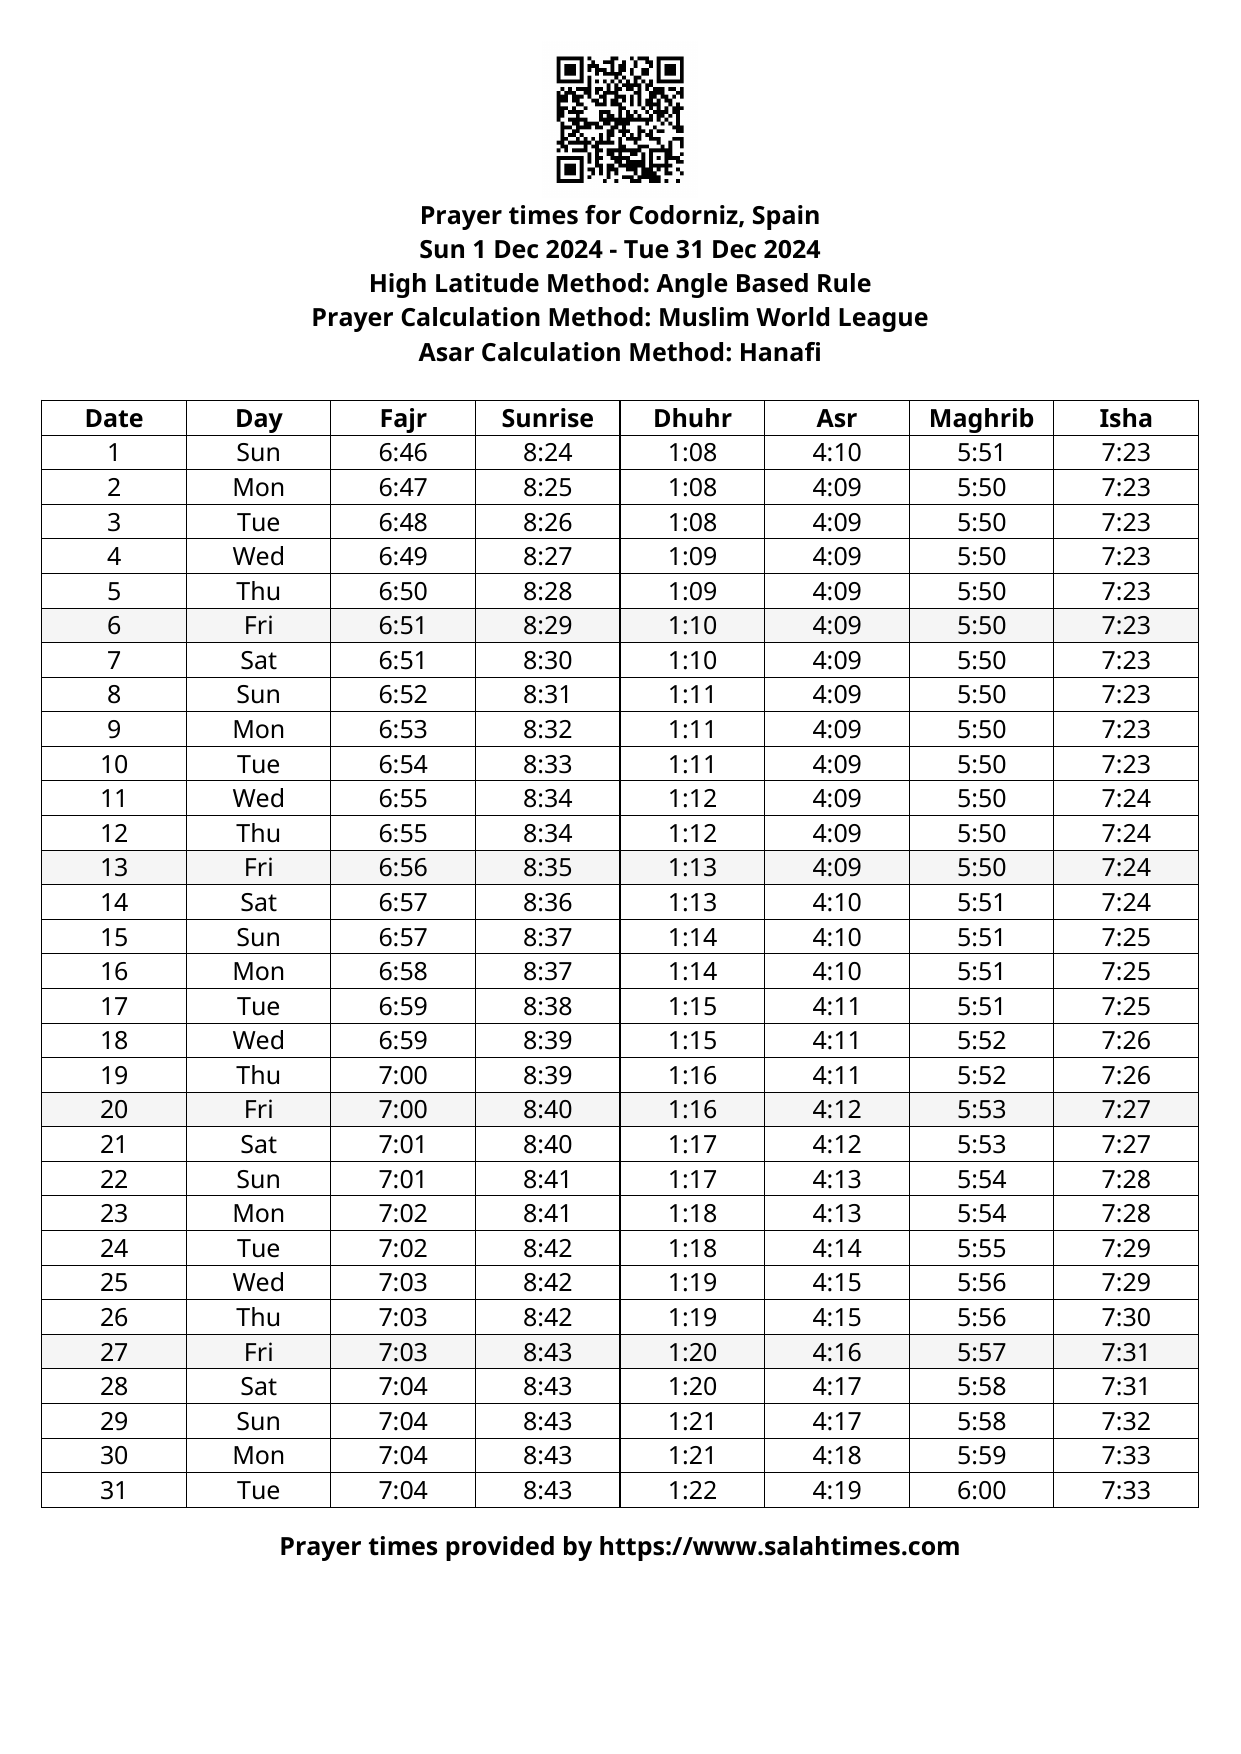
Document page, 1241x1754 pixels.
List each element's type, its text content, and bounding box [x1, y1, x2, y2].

table_cell 1:09 [621, 574, 764, 607]
table_cell 8:37 [476, 954, 619, 988]
table_cell Tue [187, 747, 330, 780]
table_cell 6:51 [331, 643, 475, 677]
table_cell 6:49 [331, 539, 475, 573]
table_cell 4:19 [765, 1473, 909, 1507]
table_cell 8:35 [476, 851, 619, 884]
table_cell Wed [187, 539, 330, 573]
table_cell 6:48 [331, 505, 475, 538]
table_cell Tue [187, 989, 330, 1022]
table_cell 8 [42, 678, 186, 711]
table_cell 23 [42, 1196, 186, 1230]
table_cell 4:13 [765, 1196, 909, 1230]
table_cell 5:50 [910, 712, 1053, 746]
table_cell 4:09 [765, 643, 909, 677]
table_header Asr [765, 401, 909, 434]
table_cell 8:41 [476, 1162, 619, 1195]
table_cell Mon [187, 1439, 330, 1472]
table_cell 1:12 [621, 816, 764, 849]
table_cell Fri [187, 609, 330, 642]
table_cell 4:10 [765, 436, 909, 469]
table_cell Mon [187, 470, 330, 504]
table_cell 8:29 [476, 609, 619, 642]
table_cell 1:13 [621, 885, 764, 919]
text High Latitude Method: Angle Based Rule [42, 266, 1198, 300]
table_cell 7:23 [1054, 609, 1198, 642]
table_cell Thu [187, 574, 330, 607]
table_cell 26 [42, 1300, 186, 1334]
table_cell 7:00 [331, 1058, 475, 1092]
table_cell 5:54 [910, 1196, 1053, 1230]
table_cell 8:43 [476, 1473, 619, 1507]
table_cell 5:55 [910, 1231, 1053, 1264]
table_cell 7:00 [331, 1093, 475, 1126]
table_cell 8:32 [476, 712, 619, 746]
table_cell 6:54 [331, 747, 475, 780]
table_cell 7:04 [331, 1473, 475, 1507]
table_cell 5:58 [910, 1369, 1053, 1403]
table_cell Mon [187, 1196, 330, 1230]
table_cell 4:09 [765, 470, 909, 504]
table_cell 7:25 [1054, 920, 1198, 953]
table_cell 5:51 [910, 885, 1053, 919]
table_cell Sun [187, 436, 330, 469]
table_cell 6:46 [331, 436, 475, 469]
table_cell 6:52 [331, 678, 475, 711]
table_cell 4:11 [765, 1058, 909, 1092]
table_cell 6:58 [331, 954, 475, 988]
table_cell 8:33 [476, 747, 619, 780]
table_cell 5:50 [910, 747, 1053, 780]
table_cell Thu [187, 816, 330, 849]
table_cell 1:21 [621, 1404, 764, 1437]
table_cell 1:15 [621, 989, 764, 1022]
table_cell 5:50 [910, 851, 1053, 884]
table_cell Sun [187, 920, 330, 953]
table_cell 6:55 [331, 816, 475, 849]
table_cell Mon [187, 712, 330, 746]
picture [542, 41, 699, 198]
table_cell Sun [187, 1162, 330, 1195]
table_cell 5:50 [910, 539, 1053, 573]
table_cell 8:30 [476, 643, 619, 677]
table_header Isha [1054, 401, 1198, 434]
table_cell 9 [42, 712, 186, 746]
table_cell 1:14 [621, 920, 764, 953]
table_cell 31 [42, 1473, 186, 1507]
table_cell Sat [187, 1369, 330, 1403]
table_cell 7:01 [331, 1162, 475, 1195]
table_cell 6:57 [331, 920, 475, 953]
table_cell 7:23 [1054, 678, 1198, 711]
table_cell 1:15 [621, 1024, 764, 1057]
table_cell 11 [42, 781, 186, 815]
table_cell 4:17 [765, 1369, 909, 1403]
table_cell 29 [42, 1404, 186, 1437]
table_cell 7:26 [1054, 1024, 1198, 1057]
table_cell 4 [42, 539, 186, 573]
table_cell 7:23 [1054, 643, 1198, 677]
table_cell 7:33 [1054, 1439, 1198, 1472]
table_cell 7:23 [1054, 436, 1198, 469]
table_cell 7:29 [1054, 1266, 1198, 1299]
table_cell 8:42 [476, 1231, 619, 1264]
text Prayer Calculation Method: Muslim World League [42, 300, 1198, 334]
table_cell 18 [42, 1024, 186, 1057]
table_cell 4:09 [765, 712, 909, 746]
table_cell 6 [42, 609, 186, 642]
table_cell 6:50 [331, 574, 475, 607]
table_cell Tue [187, 505, 330, 538]
table_cell 8:31 [476, 678, 619, 711]
table_cell 5:51 [910, 989, 1053, 1022]
table_cell 8:27 [476, 539, 619, 573]
table_cell 1:11 [621, 747, 764, 780]
table_cell 1:14 [621, 954, 764, 988]
table_cell 4:12 [765, 1093, 909, 1126]
table_cell 4:09 [765, 678, 909, 711]
table_cell Fri [187, 1335, 330, 1368]
table_cell 4:15 [765, 1266, 909, 1299]
table_cell 1:08 [621, 436, 764, 469]
table_cell 8:39 [476, 1024, 619, 1057]
table_cell 5:50 [910, 505, 1053, 538]
table_cell 8:34 [476, 816, 619, 849]
text Prayer times for Codorniz, Spain [42, 198, 1198, 232]
table_cell 7:23 [1054, 539, 1198, 573]
table_header Sunrise [476, 401, 619, 434]
table_cell 8:26 [476, 505, 619, 538]
table_cell 5:50 [910, 678, 1053, 711]
table_cell 8:38 [476, 989, 619, 1022]
table_cell 4:16 [765, 1335, 909, 1368]
table_cell 1:16 [621, 1093, 764, 1126]
table_cell 7:24 [1054, 885, 1198, 919]
table_cell 17 [42, 989, 186, 1022]
table_cell 4:09 [765, 505, 909, 538]
text Sun 1 Dec 2024 - Tue 31 Dec 2024 [42, 232, 1198, 266]
table_cell 7:23 [1054, 747, 1198, 780]
table_cell 8:42 [476, 1300, 619, 1334]
table_cell 7:25 [1054, 989, 1198, 1022]
table_cell 5:50 [910, 470, 1053, 504]
table_cell Sat [187, 643, 330, 677]
table_cell 7:33 [1054, 1473, 1198, 1507]
table_cell 1:12 [621, 781, 764, 815]
table_cell 1:10 [621, 643, 764, 677]
table_cell 21 [42, 1127, 186, 1161]
table_cell 1:10 [621, 609, 764, 642]
table_cell Thu [187, 1058, 330, 1092]
table_cell 4:09 [765, 781, 909, 815]
table_cell 4:18 [765, 1439, 909, 1472]
table_cell Fri [187, 851, 330, 884]
table_cell 7:24 [1054, 816, 1198, 849]
table_cell 25 [42, 1266, 186, 1299]
table_cell Sun [187, 1404, 330, 1437]
table_cell 7:27 [1054, 1127, 1198, 1161]
table_cell 8:37 [476, 920, 619, 953]
table_cell 6:53 [331, 712, 475, 746]
table_cell 7:23 [1054, 574, 1198, 607]
table_cell 4:17 [765, 1404, 909, 1437]
table_cell Tue [187, 1231, 330, 1264]
table_cell 8:40 [476, 1093, 619, 1126]
table_cell 5:50 [910, 574, 1053, 607]
table_cell 7 [42, 643, 186, 677]
table_cell 7:24 [1054, 781, 1198, 815]
table_cell 5:51 [910, 920, 1053, 953]
table_cell 8:42 [476, 1266, 619, 1299]
table_header Day [187, 401, 330, 434]
table_cell 8:34 [476, 781, 619, 815]
table_cell 4:14 [765, 1231, 909, 1264]
table_cell 8:28 [476, 574, 619, 607]
table_cell 6:59 [331, 989, 475, 1022]
table_cell 7:04 [331, 1369, 475, 1403]
table_cell 5:56 [910, 1266, 1053, 1299]
table_cell 7:04 [331, 1404, 475, 1437]
table_cell 5:54 [910, 1162, 1053, 1195]
table_cell 5:50 [910, 609, 1053, 642]
table_cell 5:51 [910, 954, 1053, 988]
table_cell 22 [42, 1162, 186, 1195]
table_header Date [42, 401, 186, 434]
table_cell 5:52 [910, 1058, 1053, 1092]
table_cell 1:13 [621, 851, 764, 884]
table_cell 7:23 [1054, 712, 1198, 746]
table_cell 1:19 [621, 1266, 764, 1299]
table_cell 12 [42, 816, 186, 849]
table_cell Fri [187, 1093, 330, 1126]
table_cell 7:03 [331, 1266, 475, 1299]
table_cell 7:04 [331, 1439, 475, 1472]
table_cell 28 [42, 1369, 186, 1403]
table_cell Thu [187, 1300, 330, 1334]
table_cell 7:02 [331, 1196, 475, 1230]
table_cell 5:57 [910, 1335, 1053, 1368]
table_cell 7:31 [1054, 1335, 1198, 1368]
table_cell 1:21 [621, 1439, 764, 1472]
table_cell 7:28 [1054, 1162, 1198, 1195]
table_cell Sat [187, 885, 330, 919]
table_cell 27 [42, 1335, 186, 1368]
table_header Maghrib [910, 401, 1053, 434]
table_cell 19 [42, 1058, 186, 1092]
table_cell 7:28 [1054, 1196, 1198, 1230]
table_cell Tue [187, 1473, 330, 1507]
table_cell 5:56 [910, 1300, 1053, 1334]
table_cell 4:11 [765, 989, 909, 1022]
table_cell 5:50 [910, 816, 1053, 849]
table_header Dhuhr [621, 401, 764, 434]
table_cell Sun [187, 678, 330, 711]
table_cell 7:03 [331, 1300, 475, 1334]
table_cell 1:11 [621, 712, 764, 746]
table_cell 4:09 [765, 574, 909, 607]
table_cell 8:43 [476, 1335, 619, 1368]
table_cell 4:09 [765, 851, 909, 884]
table_cell 6:47 [331, 470, 475, 504]
table_cell 1:11 [621, 678, 764, 711]
table_cell 4:13 [765, 1162, 909, 1195]
table_cell 6:57 [331, 885, 475, 919]
table_cell 4:09 [765, 747, 909, 780]
table_cell 4:09 [765, 816, 909, 849]
table_cell Wed [187, 1024, 330, 1057]
table_cell 4:11 [765, 1024, 909, 1057]
table_cell 16 [42, 954, 186, 988]
table_cell 2 [42, 470, 186, 504]
table_cell 1:17 [621, 1127, 764, 1161]
table_cell 6:59 [331, 1024, 475, 1057]
table_cell 7:26 [1054, 1058, 1198, 1092]
table_cell 4:10 [765, 920, 909, 953]
table_cell 1 [42, 436, 186, 469]
table_cell 30 [42, 1439, 186, 1472]
table_cell 7:32 [1054, 1404, 1198, 1437]
table_cell 5:53 [910, 1127, 1053, 1161]
table_cell 1:20 [621, 1335, 764, 1368]
table_cell 8:25 [476, 470, 619, 504]
table_cell 8:24 [476, 436, 619, 469]
table_cell 7:03 [331, 1335, 475, 1368]
table_cell 14 [42, 885, 186, 919]
table_cell 6:56 [331, 851, 475, 884]
table_cell 4:10 [765, 885, 909, 919]
table_cell 3 [42, 505, 186, 538]
table_cell 5:50 [910, 781, 1053, 815]
table_cell 8:36 [476, 885, 619, 919]
text Asar Calculation Method: Hanafi [42, 334, 1198, 368]
table_cell 6:51 [331, 609, 475, 642]
table_cell 7:23 [1054, 505, 1198, 538]
table_cell 1:08 [621, 505, 764, 538]
table_cell 7:27 [1054, 1093, 1198, 1126]
table_cell 7:02 [331, 1231, 475, 1264]
table_cell Wed [187, 1266, 330, 1299]
table_cell 4:09 [765, 609, 909, 642]
table_cell 7:01 [331, 1127, 475, 1161]
table_cell 10 [42, 747, 186, 780]
table_cell 1:20 [621, 1369, 764, 1403]
table_cell 6:55 [331, 781, 475, 815]
table_header Fajr [331, 401, 475, 434]
table_cell 5:51 [910, 436, 1053, 469]
table_cell 6:00 [910, 1473, 1053, 1507]
table_cell 5 [42, 574, 186, 607]
table_cell 4:10 [765, 954, 909, 988]
table_cell 1:18 [621, 1196, 764, 1230]
table_cell 4:09 [765, 539, 909, 573]
table_cell Sat [187, 1127, 330, 1161]
table_cell 8:43 [476, 1369, 619, 1403]
table_cell 7:29 [1054, 1231, 1198, 1264]
table_cell 5:50 [910, 643, 1053, 677]
table_cell 7:23 [1054, 470, 1198, 504]
table_cell 7:31 [1054, 1369, 1198, 1403]
table_cell Wed [187, 781, 330, 815]
table_cell 1:16 [621, 1058, 764, 1092]
table_cell 1:17 [621, 1162, 764, 1195]
table_cell 1:09 [621, 539, 764, 573]
table_cell 8:39 [476, 1058, 619, 1092]
table_cell 24 [42, 1231, 186, 1264]
table_cell 1:22 [621, 1473, 764, 1507]
table_cell 5:53 [910, 1093, 1053, 1126]
table_cell 1:19 [621, 1300, 764, 1334]
table_cell 13 [42, 851, 186, 884]
table_cell 8:40 [476, 1127, 619, 1161]
table_cell 5:52 [910, 1024, 1053, 1057]
table_cell 8:43 [476, 1404, 619, 1437]
text Prayer times provided by https://www.salahtimes.com [42, 1528, 1198, 1563]
table_cell 15 [42, 920, 186, 953]
table_cell 5:59 [910, 1439, 1053, 1472]
table_cell 1:18 [621, 1231, 764, 1264]
table_cell 1:08 [621, 470, 764, 504]
table_cell 7:24 [1054, 851, 1198, 884]
table_cell 8:41 [476, 1196, 619, 1230]
table_cell 7:25 [1054, 954, 1198, 988]
table_cell 7:30 [1054, 1300, 1198, 1334]
table_cell 5:58 [910, 1404, 1053, 1437]
table_cell 20 [42, 1093, 186, 1126]
table_cell 8:43 [476, 1439, 619, 1472]
table_cell Mon [187, 954, 330, 988]
table_cell 4:12 [765, 1127, 909, 1161]
table_cell 4:15 [765, 1300, 909, 1334]
